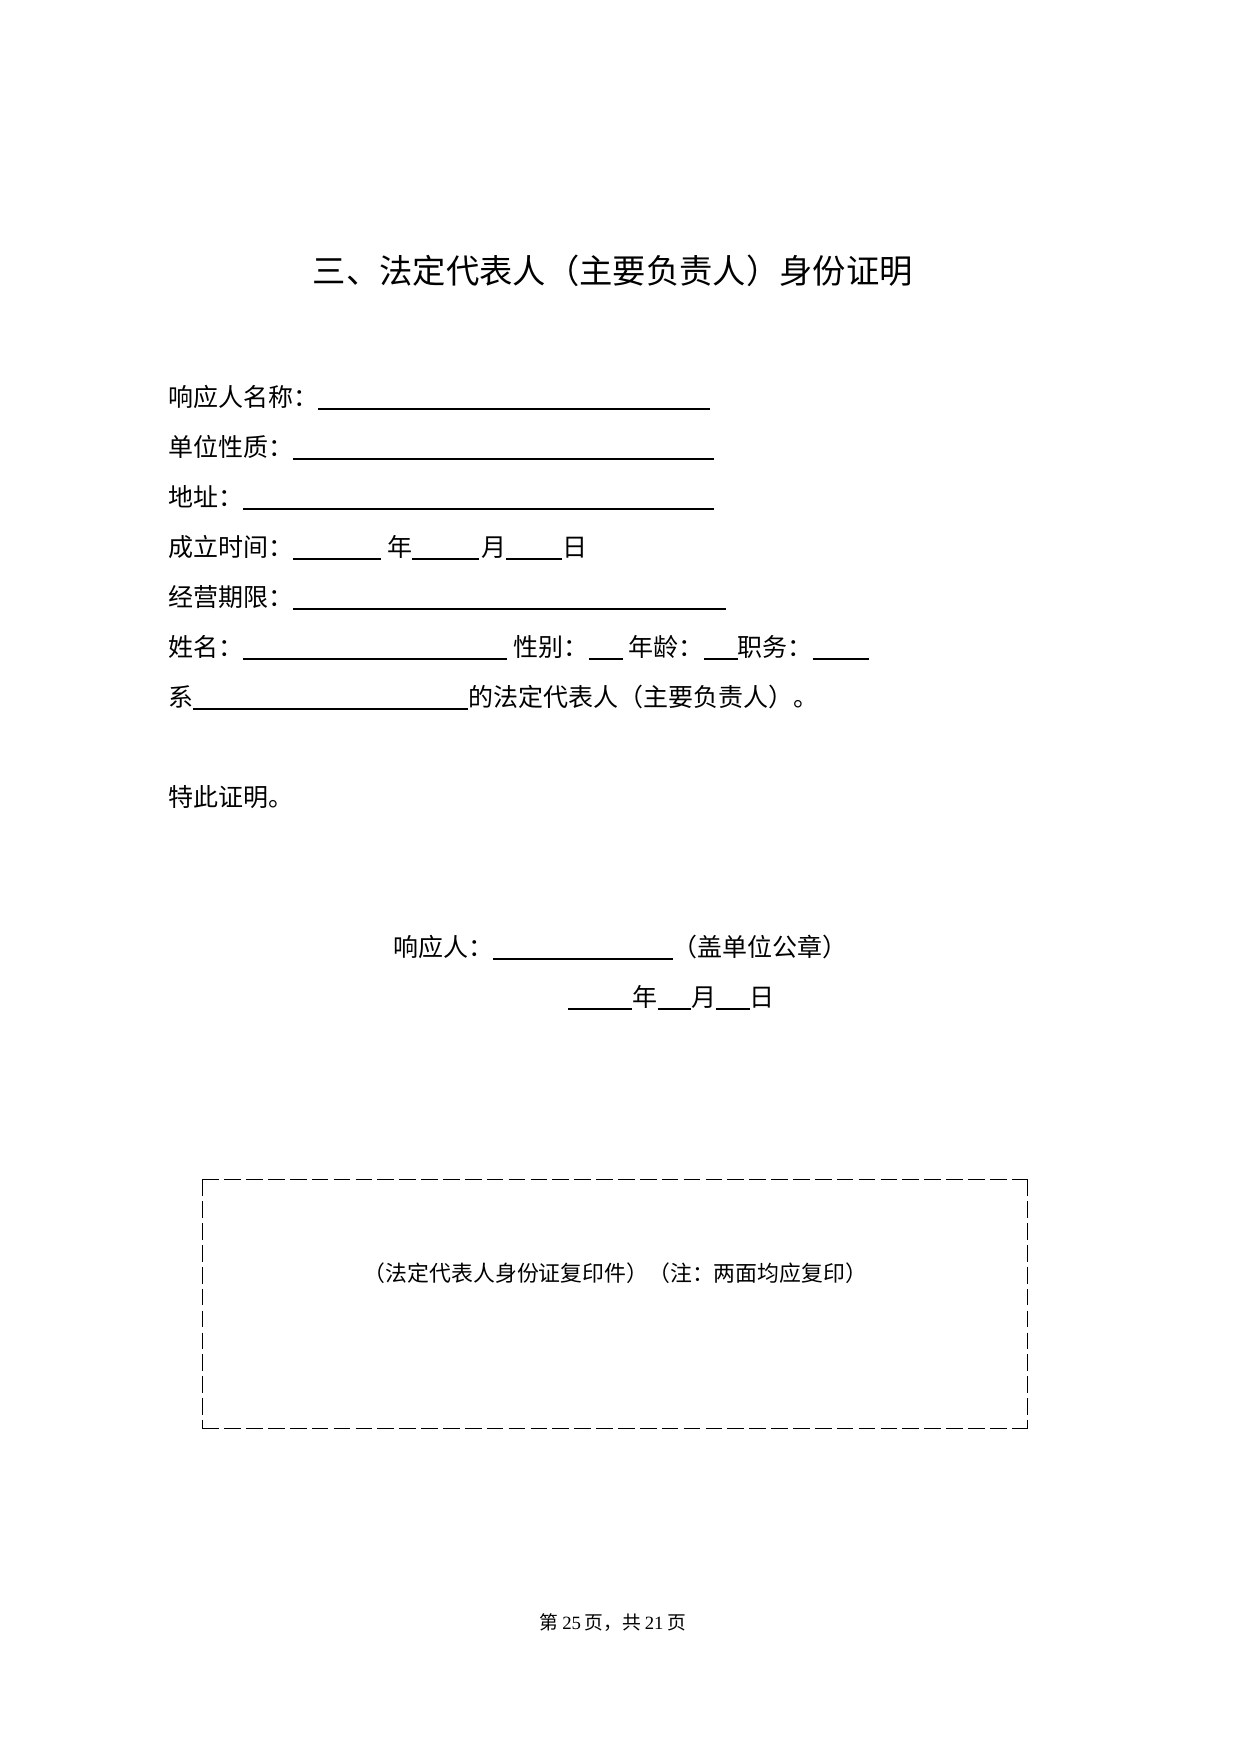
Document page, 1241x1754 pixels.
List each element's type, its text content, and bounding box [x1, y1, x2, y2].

text 成立时间： 年 月 日 [118, 516, 1107, 566]
table_header （法定代表人身份证复印件）（注：两面均应复印） [203, 1179, 1028, 1428]
text 经营期限： [118, 566, 1107, 616]
text 三、法定代表人（主要负责人）身份证明 [118, 236, 1107, 301]
text 系 的法定代表人（主要负责人）。 [118, 666, 1107, 716]
text 姓名： 性别： 年龄： 职务： [118, 616, 1107, 666]
text 年 月 日 [118, 966, 1107, 1016]
text 响应人： （盖单位公章） [118, 916, 1107, 966]
text 特此证明。 [118, 766, 1107, 816]
text 响应人名称： [118, 366, 1107, 416]
text 地址： [118, 466, 1107, 516]
text 单位性质： [118, 416, 1107, 466]
